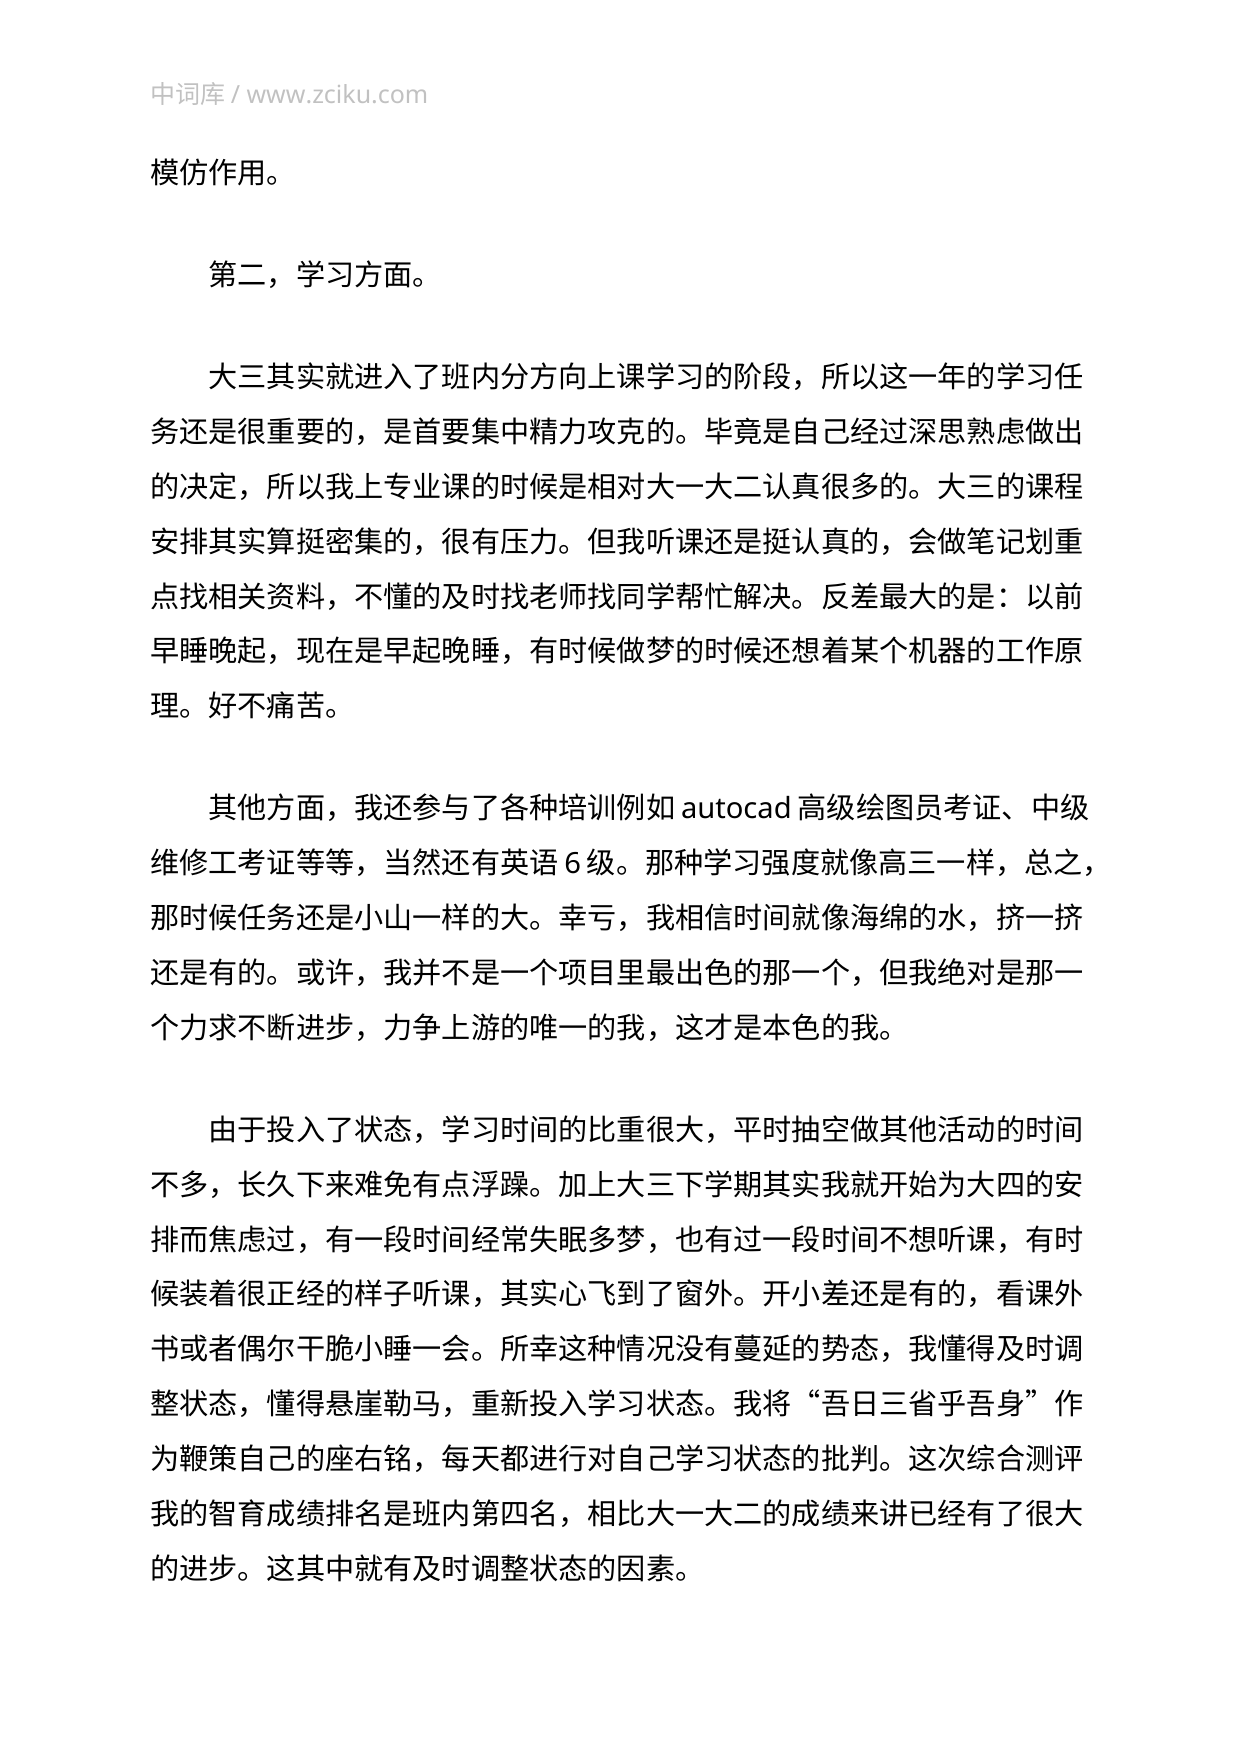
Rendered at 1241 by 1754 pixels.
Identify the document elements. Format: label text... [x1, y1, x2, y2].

text 由于投入了状态，学习时间的比重很大，平时抽空做其他活动的时间不多，长久下来难免有点浮躁。加上大三下学期其实我就开始为大四的安排而焦虑过，有一段时间经常失眠多梦，也有过一段时间不想听课，有时候装着很正经的样子听课，其实心飞到了窗外。开小差还是有的，看课外书或者偶尔干脆小睡一会。所幸这种情况没有蔓延的势态，我懂得及时调整状态，懂得悬崖勒马，重新投入学习状态。我将“吾日三省乎吾身”作为鞭策自己的座右铭，每天都进行对自己学习状态的批判。这次综合测评我的智育成绩排名是班内第四名，相比大一大二的成绩来讲已经有了很大的进步。这其中就有及时调整状态的因素。 [150, 1106, 1090, 1588]
text 第二，学习方面。 [150, 252, 1090, 294]
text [150, 150, 1090, 192]
text 其他方面，我还参与了各种培训例如autocad高级绘图员考证、中级维修工考证等等，当然还有英语6级。那种学习强度就像高三一样，总之，那时候任务还是小山一样的大。幸亏，我相信时间就像海绵的水，挤一挤还是有的。或许，我并不是一个项目里最出色的那一个，但我绝对是那一个力求不断进步，力争上游的唯一的我，这才是本色的我。 [150, 785, 1090, 1047]
text 大三其实就进入了班内分方向上课学习的阶段，所以这一年的学习任务还是很重要的，是首要集中精力攻克的。毕竟是自己经过深思熟虑做出的决定，所以我上专业课的时候是相对大一大二认真很多的。大三的课程安排其实算挺密集的，很有压力。但我听课还是挺认真的，会做笔记划重点找相关资料，不懂的及时找老师找同学帮忙解决。反差最大的是：以前早睡晚起，现在是早起晚睡，有时候做梦的时候还想着某个机器的工作原理。好不痛苦。 [150, 353, 1090, 725]
